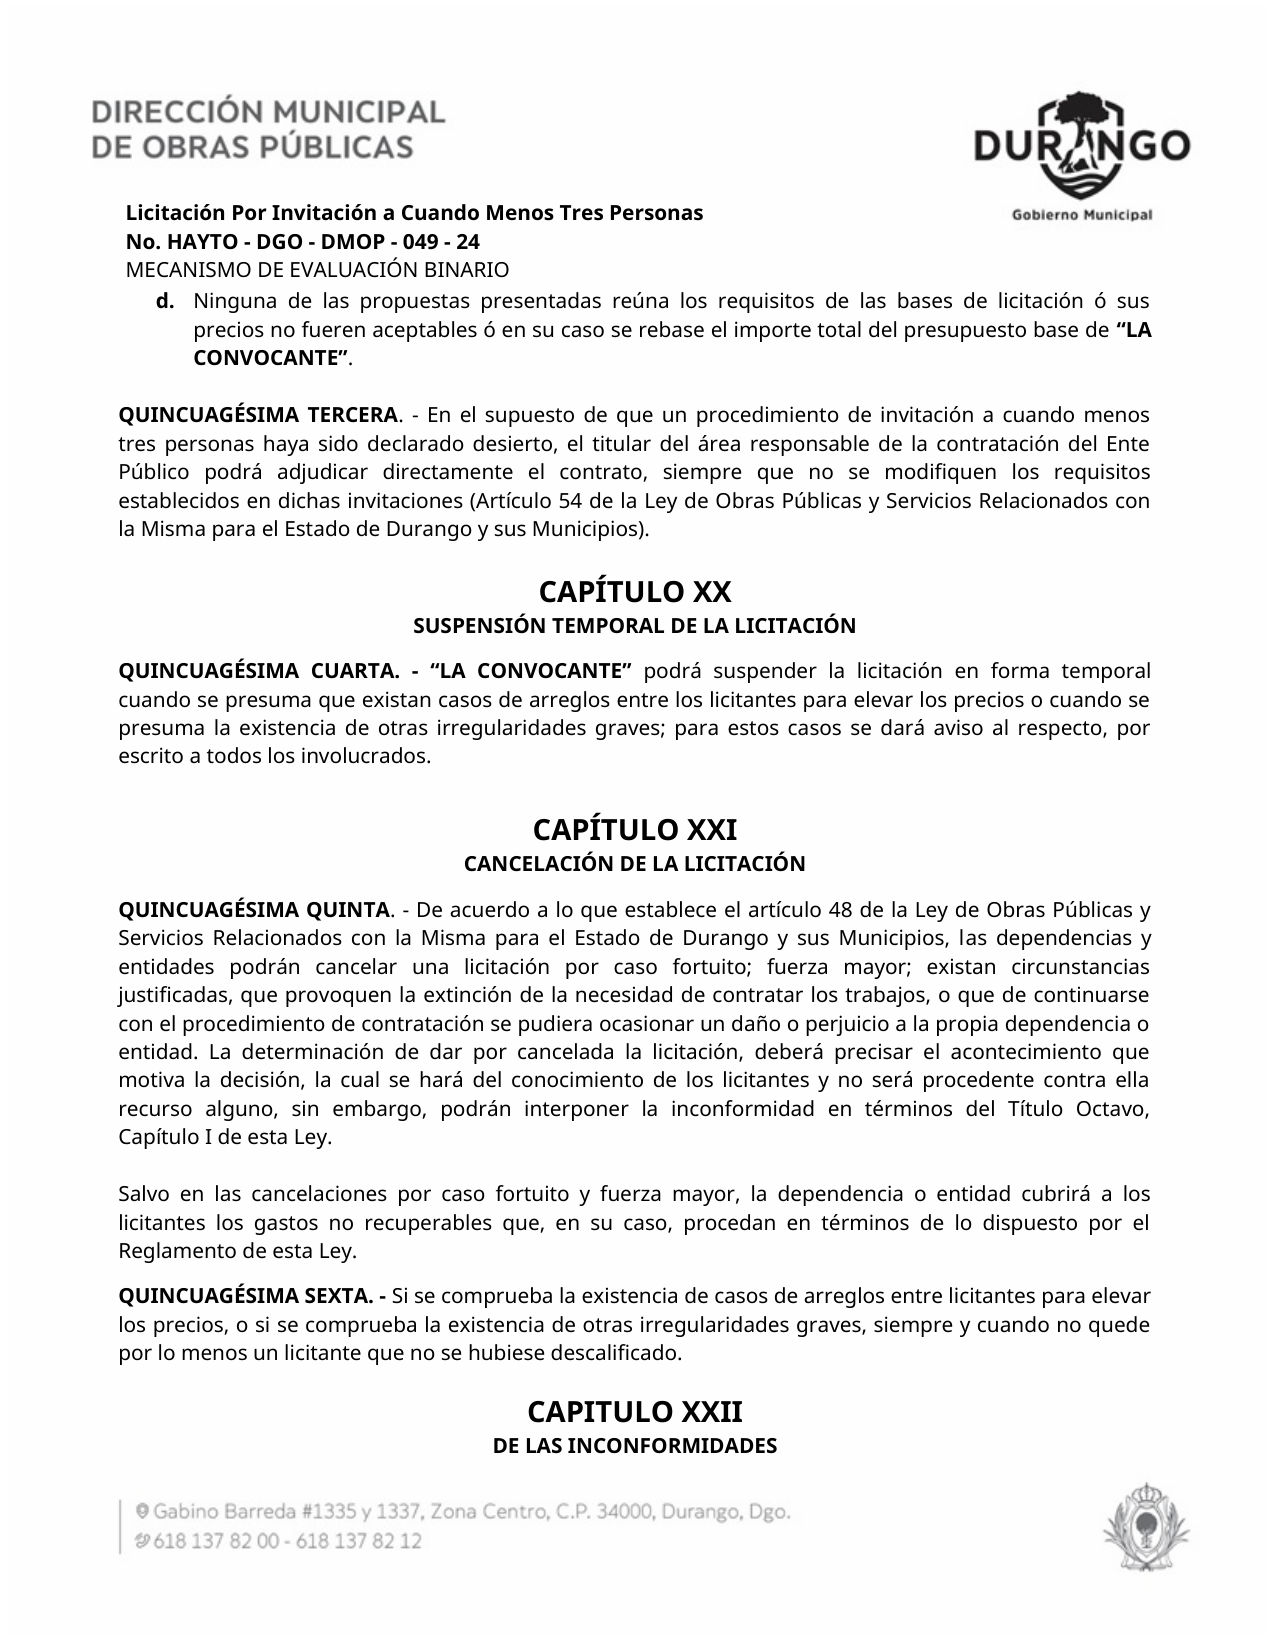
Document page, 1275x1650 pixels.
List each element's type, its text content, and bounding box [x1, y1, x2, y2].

text CAPITULO XXII [118, 1391, 1152, 1431]
list Ninguna de las propuestas presentadas reúna los requisitos de las bases de licitación ó sus precios no fueren aceptables ó en su caso se rebase el importe total del presupuesto base de “LA CONVOCANTE”. [156, 287, 1152, 372]
text CAPÍTULO XX [118, 571, 1152, 611]
text DE LAS INCONFORMIDADES [118, 1431, 1152, 1459]
subtitle SUSPENSIÓN TEMPORAL DE [118, 611, 1152, 639]
text QUINCUAGÉSIMA SEXTA. - Si se comprueba la existencia de casos de arreglos entre licitantes para elevar los precios, o si se comprueba la existencia de otras irregularidades graves, siempre y cuando no quede por lo menos un licitante que no se hubiese descalificado. [118, 1282, 1152, 1367]
text CANCELACIÓN DE LA LICITACIÓN [118, 849, 1152, 878]
text Salvo en las cancelaciones por caso fortuito y fuerza mayor, la dependencia o entidad cubrirá a los licitantes los gastos no recuperables que, en su caso, procedan en términos de lo dispuesto por el Reglamento de esta Ley. [118, 1179, 1152, 1264]
text QUINCUAGÉSIMA CUARTA. - “LA CONVOCANTE” podrá suspender la licitación en forma temporal cuando se presuma que existan casos de arreglos entre los licitantes para elevar los precios o cuando se presuma la existencia de otras irregularidades graves; para estos casos se dará aviso al respecto, por escrito a todos los involucrados. [118, 656, 1152, 770]
text QUINCUAGÉSIMA TERCERA. - En el supuesto de que un procedimiento de invitación a cuando menos tres personas haya sido declarado desierto, el titular del área responsable de la contratación del Ente Público podrá adjudicar directamente el contrato, siempre que no se modifiquen los requisitos establecidos en dichas invitaciones (Artículo 54 de la Ley de Obras Públicas y Servicios Relacionados con la Misma para el Estado de Durango y sus Municipios). [118, 400, 1152, 543]
picture [7, 5, 1269, 1635]
text CAPÍTULO XXI [118, 810, 1152, 849]
text QUINCUAGÉSIMA QUINTA. - De acuerdo a lo que establece el artículo 48 de la Ley de Obras Públicas y Servicios Relacionados con la Misma para el Estado de Durango y sus Municipios, las dependencias y entidades podrán cancelar una licitación por caso fortuito; fuerza mayor; existan circunstancias justificadas, que provoquen la extinción de la necesidad de contratar los trabajos, o que de continuarse con el procedimiento de contratación se pudiera ocasionar un daño o perjuicio a la propia dependencia o entidad. La determinación de dar por cancelada la licitación, deberá precisar el acontecimiento que motiva la decisión, la cual se hará del conocimiento de los licitantes y no será procedente contra ella recurso alguno, sin embargo, podrán interponer la inconformidad en términos del Título Octavo, Capítulo I de esta Ley. [118, 895, 1152, 1151]
